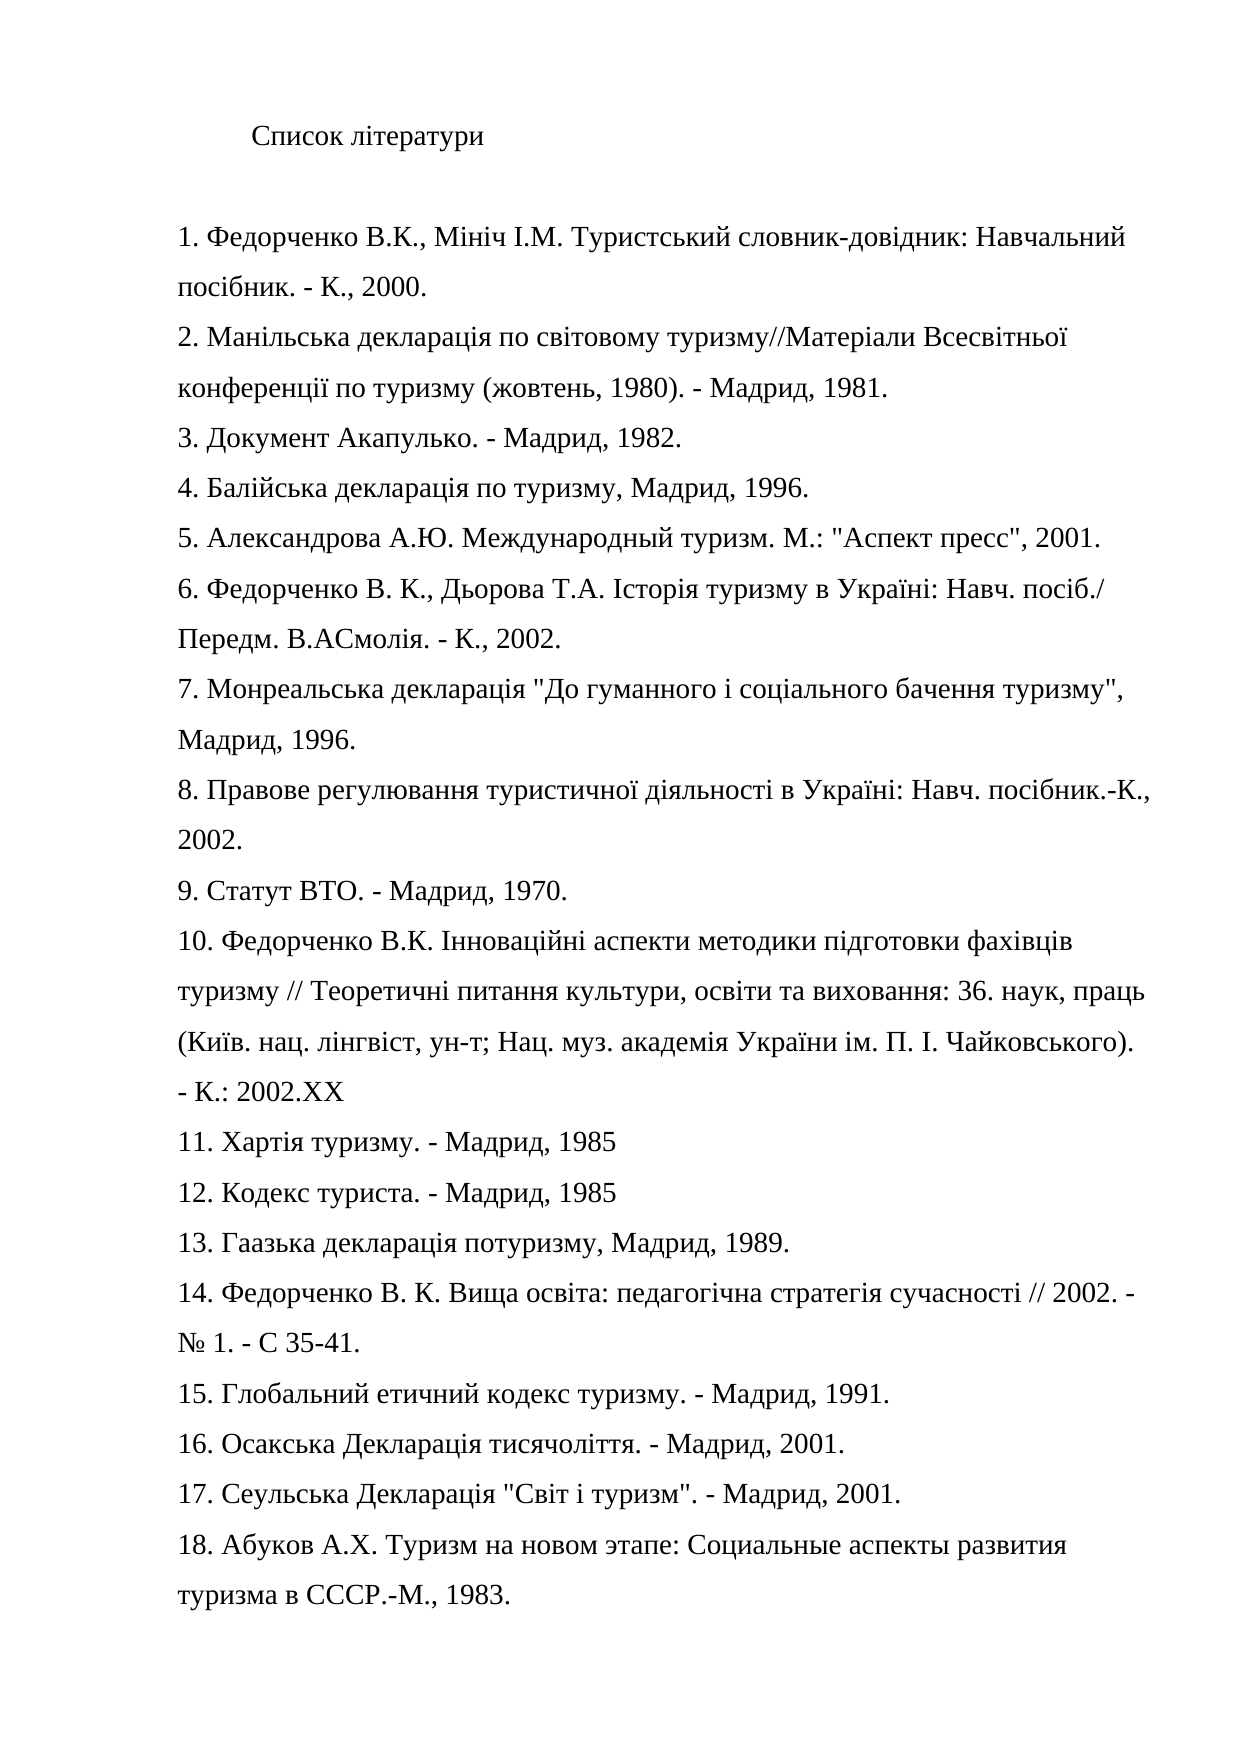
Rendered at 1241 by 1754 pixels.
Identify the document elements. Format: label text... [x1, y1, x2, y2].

text 17. Сеульська Декларація "Світ і туризм". - Мадрид, 2001. [177, 1477, 1152, 1510]
text 2. Манільська декларація по світовому туризму//Матеріали Всесвітньої конференції по туризму (жовтень, 1980). - Мадрид, 1981. [177, 319, 1152, 403]
text 9. Статут ВТО. - Мадрид, 1970. [177, 873, 1152, 906]
text 10. Федорченко В.К. Інноваційні аспекти методики підготовки фахівців туризму // Теоретичні питання культури, освіти та виховання: 36. наук, праць (Київ. нац. лінгвіст, ун-т; Нац. муз. академія України ім. П. І. Чайковського). - К.: 2002.ХХ [177, 923, 1152, 1108]
text 18. Абуков А.X. Туризм на новом этапе: Социальные аспекты развития туризма в СССР.-М., 1983. [177, 1527, 1152, 1611]
text 11. Хартія туризму. - Мадрид, 1985 [177, 1124, 1152, 1158]
text 7. Монреальська декларація "До гуманного і соціального бачення туризму", Мадрид, 1996. [177, 672, 1152, 755]
text 16. Осакська Декларація тисячоліття. - Мадрид, 2001. [177, 1426, 1152, 1460]
text 12. Кодекс туриста. - Мадрид, 1985 [177, 1175, 1152, 1208]
text 8. Правове регулювання туристичної діяльності в Україні: Навч. посібник.-К., 2002. [177, 772, 1152, 856]
text 1. Федорченко В.К., Мініч І.М. Туристський словник-довідник: Навчальний посібник. - К., 2000. [177, 219, 1152, 303]
text Список літератури [177, 118, 1152, 152]
text 14. Федорченко В. К. Вища освіта: педагогічна стратегія сучасності // 2002. - № 1. - С 35-41. [177, 1275, 1152, 1359]
text 4. Балійська декларація по туризму, Мадрид, 1996. [177, 470, 1152, 504]
text 5. Александрова А.Ю. Международный туризм. М.: "Аспект пресс", 2001. [177, 521, 1152, 554]
text 13. Гаазька декларація потуризму, Мадрид, 1989. [177, 1225, 1152, 1258]
text 15. Глобальний етичний кодекс туризму. - Мадрид, 1991. [177, 1376, 1152, 1409]
text 3. Документ Акапулько. - Мадрид, 1982. [177, 420, 1152, 453]
text 6. Федорченко В. К., Дьорова Т.А. Історія туризму в Україні: Навч. посіб./ Передм. В.АСмолія. - К., 2002. [177, 571, 1152, 655]
